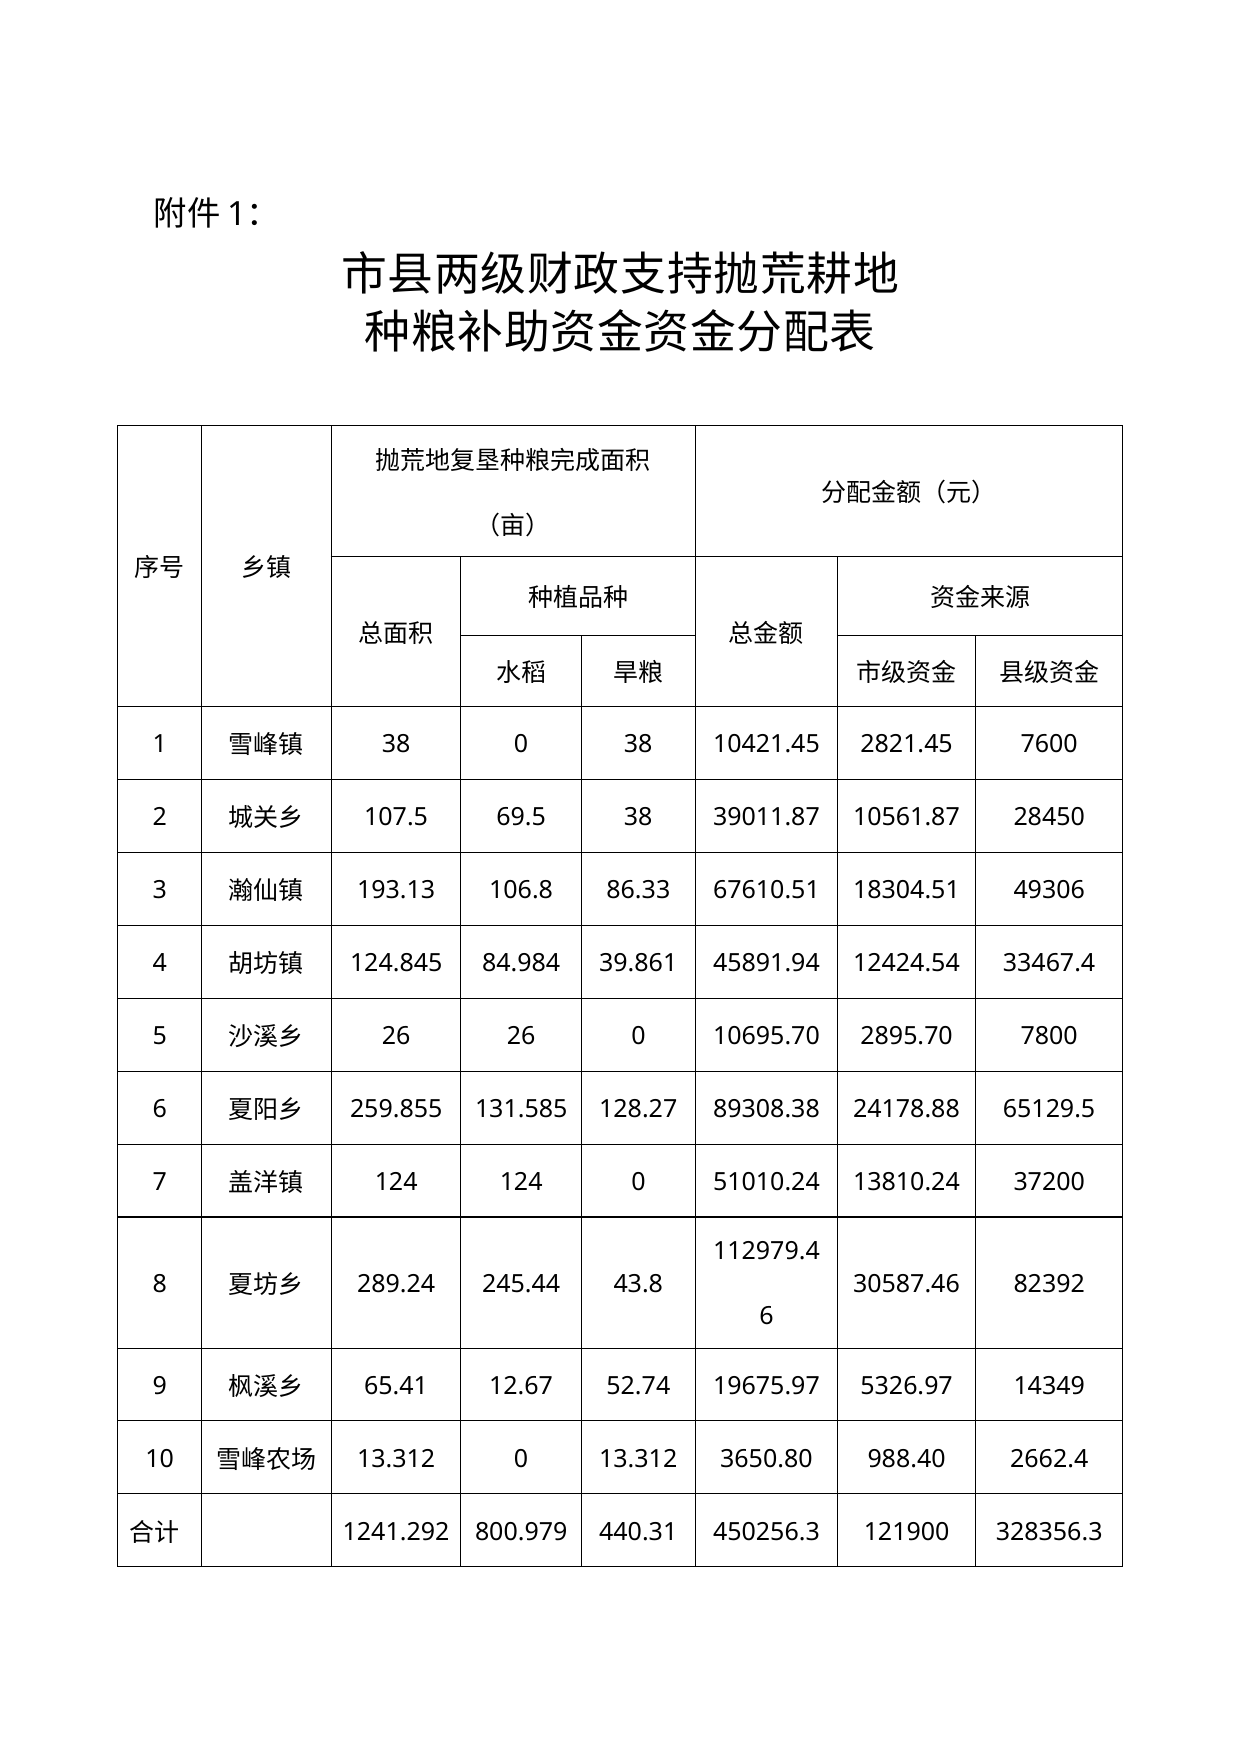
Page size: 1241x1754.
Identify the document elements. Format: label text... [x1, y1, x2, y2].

text 种粮补助资金资金分配表 [153, 302, 1087, 360]
table_cell 7600 [976, 707, 1122, 779]
table_cell 12424.54 [838, 926, 975, 998]
table_cell 13.312 [582, 1421, 695, 1493]
table_cell 328356.3 [976, 1494, 1122, 1566]
table_cell 7 [118, 1145, 201, 1216]
table_cell 1 [118, 707, 201, 779]
table_cell 0 [461, 1421, 581, 1493]
table_cell 43.8 [582, 1218, 695, 1347]
table_cell 6 [118, 1072, 201, 1143]
table_cell 4 [118, 926, 201, 998]
table_cell 800.979 [461, 1494, 581, 1566]
table_cell 124 [461, 1145, 581, 1216]
table_cell 种植品种 [461, 557, 695, 635]
table_cell 193.13 [332, 853, 460, 925]
table_cell 盖洋镇 [202, 1145, 331, 1216]
table_cell 86.33 [582, 853, 695, 925]
table_cell 89308.38 [696, 1072, 837, 1143]
table_cell 10421.45 [696, 707, 837, 779]
table_cell 雪峰农场 [202, 1421, 331, 1493]
table_cell 枫溪乡 [202, 1349, 331, 1420]
table_cell 106.8 [461, 853, 581, 925]
table_cell 13.312 [332, 1421, 460, 1493]
table_cell 38 [582, 780, 695, 852]
table_cell 124 [332, 1145, 460, 1216]
table_cell 30587.46 [838, 1218, 975, 1347]
table_cell 总面积 [332, 557, 460, 706]
table_cell 259.855 [332, 1072, 460, 1143]
table_header 乡镇 [202, 426, 331, 706]
table_cell 13810.24 [838, 1145, 975, 1216]
table_cell 市级资金 [838, 636, 975, 706]
table_cell 总金额 [696, 557, 837, 706]
table_cell 2821.45 [838, 707, 975, 779]
table_header 序号 [118, 426, 201, 706]
table_cell 5326.97 [838, 1349, 975, 1420]
table_cell 旱粮 [582, 636, 695, 706]
text 市县两级财政支持抛荒耕地 [153, 243, 1087, 302]
table_cell 2662.4 [976, 1421, 1122, 1493]
table_cell 资金来源 [838, 557, 1122, 635]
table_cell 38 [582, 707, 695, 779]
table_cell 10695.70 [696, 999, 837, 1071]
table_header 分配金额（元） [696, 426, 1122, 556]
table_cell 121900 [838, 1494, 975, 1566]
table_cell 37200 [976, 1145, 1122, 1216]
table_cell 10 [118, 1421, 201, 1493]
table_cell 131.585 [461, 1072, 581, 1143]
table_cell 雪峰镇 [202, 707, 331, 779]
table_cell 城关乡 [202, 780, 331, 852]
table_cell 28450 [976, 780, 1122, 852]
table_cell 107.5 [332, 780, 460, 852]
table_cell 124.845 [332, 926, 460, 998]
table_cell 245.44 [461, 1218, 581, 1347]
table_cell 5 [118, 999, 201, 1071]
table_cell 夏阳乡 [202, 1072, 331, 1143]
table_cell 26 [332, 999, 460, 1071]
table_cell 82392 [976, 1218, 1122, 1347]
table_cell 县级资金 [976, 636, 1122, 706]
table_cell 18304.51 [838, 853, 975, 925]
table_cell 3 [118, 853, 201, 925]
table_cell 26 [461, 999, 581, 1071]
table_header 抛荒地复垦种粮完成面积（亩） [332, 426, 695, 556]
table_cell 10561.87 [838, 780, 975, 852]
table_cell 1241.292 [332, 1494, 460, 1566]
table_cell 39011.87 [696, 780, 837, 852]
table_cell 65129.5 [976, 1072, 1122, 1143]
table_cell 128.27 [582, 1072, 695, 1143]
table_cell 19675.97 [696, 1349, 837, 1420]
table_cell 988.40 [838, 1421, 975, 1493]
table_cell 12.67 [461, 1349, 581, 1420]
table_cell 84.984 [461, 926, 581, 998]
table_cell 2895.70 [838, 999, 975, 1071]
table_cell 33467.4 [976, 926, 1122, 998]
table_cell 51010.24 [696, 1145, 837, 1216]
table_cell 0 [582, 999, 695, 1071]
table_cell 289.24 [332, 1218, 460, 1347]
table_cell 24178.88 [838, 1072, 975, 1143]
table_cell 胡坊镇 [202, 926, 331, 998]
table_cell 112979.46 [696, 1218, 837, 1347]
table_cell 3650.80 [696, 1421, 837, 1493]
table_cell 瀚仙镇 [202, 853, 331, 925]
table_cell 39.861 [582, 926, 695, 998]
table_cell 合计 [118, 1494, 201, 1566]
table_cell 0 [461, 707, 581, 779]
table_cell 夏坊乡 [202, 1218, 331, 1347]
table_cell 2 [118, 780, 201, 852]
table_cell 0 [582, 1145, 695, 1216]
table_cell 9 [118, 1349, 201, 1420]
table_cell 65.41 [332, 1349, 460, 1420]
table_cell 水稻 [461, 636, 581, 706]
text 附件1： [153, 178, 1087, 243]
table_cell 49306 [976, 853, 1122, 925]
table_cell 67610.51 [696, 853, 837, 925]
table_cell 7800 [976, 999, 1122, 1071]
table_cell 14349 [976, 1349, 1122, 1420]
table_cell 45891.94 [696, 926, 837, 998]
table_cell 450256.30 [696, 1494, 837, 1566]
table_cell 沙溪乡 [202, 999, 331, 1071]
table_cell [202, 1494, 331, 1566]
table_cell 38 [332, 707, 460, 779]
table_cell 440.313 [582, 1494, 695, 1566]
table_cell 69.5 [461, 780, 581, 852]
table_cell 8 [118, 1218, 201, 1347]
table_cell 52.74 [582, 1349, 695, 1420]
